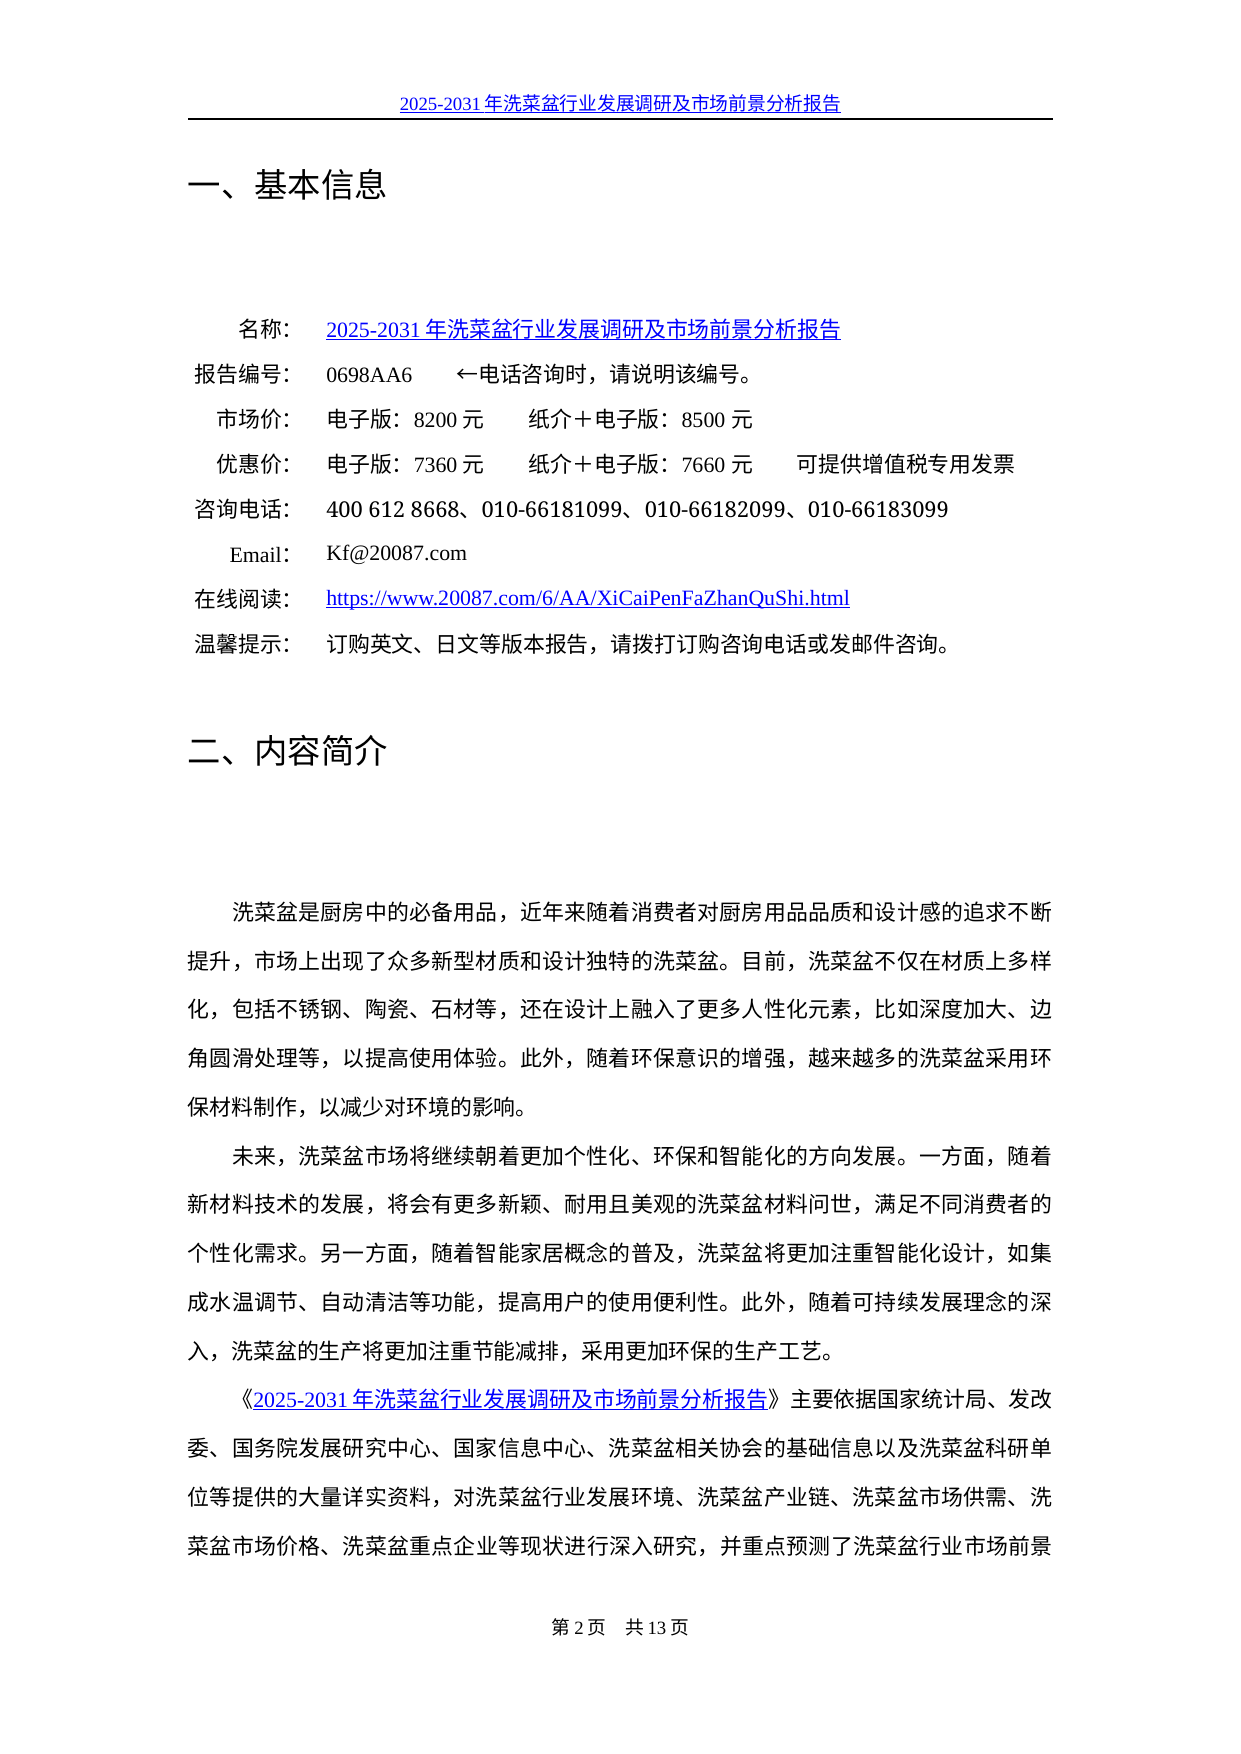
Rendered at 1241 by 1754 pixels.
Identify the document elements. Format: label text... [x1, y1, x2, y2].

title 一、基本信息 [187, 150, 1053, 215]
table_cell 优惠价： [167, 447, 315, 492]
table_cell 在线阅读： [167, 582, 315, 627]
table_cell 0698AA6 ←电话咨询时，请说明该编号。 [315, 357, 1073, 402]
table_cell Kf@20087.com [315, 537, 1073, 582]
table_cell 温馨提示： [167, 627, 315, 672]
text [187, 894, 1053, 1561]
table_header 名称： [167, 312, 315, 357]
table_header 2025-2031年洗菜盆行业发展调研及市场前景分析报告 [315, 312, 1073, 357]
table_cell 咨询电话： [167, 492, 315, 537]
table_cell 电子版：8200 元 纸介＋电子版：8500 元 [315, 402, 1073, 447]
table_cell 报告编号： [167, 357, 315, 402]
title 二、内容简介 [187, 717, 1053, 782]
table_cell 订购英文、日文等版本报告，请拨打订购咨询电话或发邮件咨询。 [315, 627, 1073, 672]
table_cell [315, 582, 1073, 627]
table_cell Email： [167, 537, 315, 582]
table_cell 市场价： [167, 402, 315, 447]
table_cell 电子版：7360 元 纸介＋电子版：7660 元 可提供增值税专用发票 [315, 447, 1073, 492]
table_cell 400 612 8668、010-66181099、010-66182099、010-66183099 [315, 492, 1073, 537]
